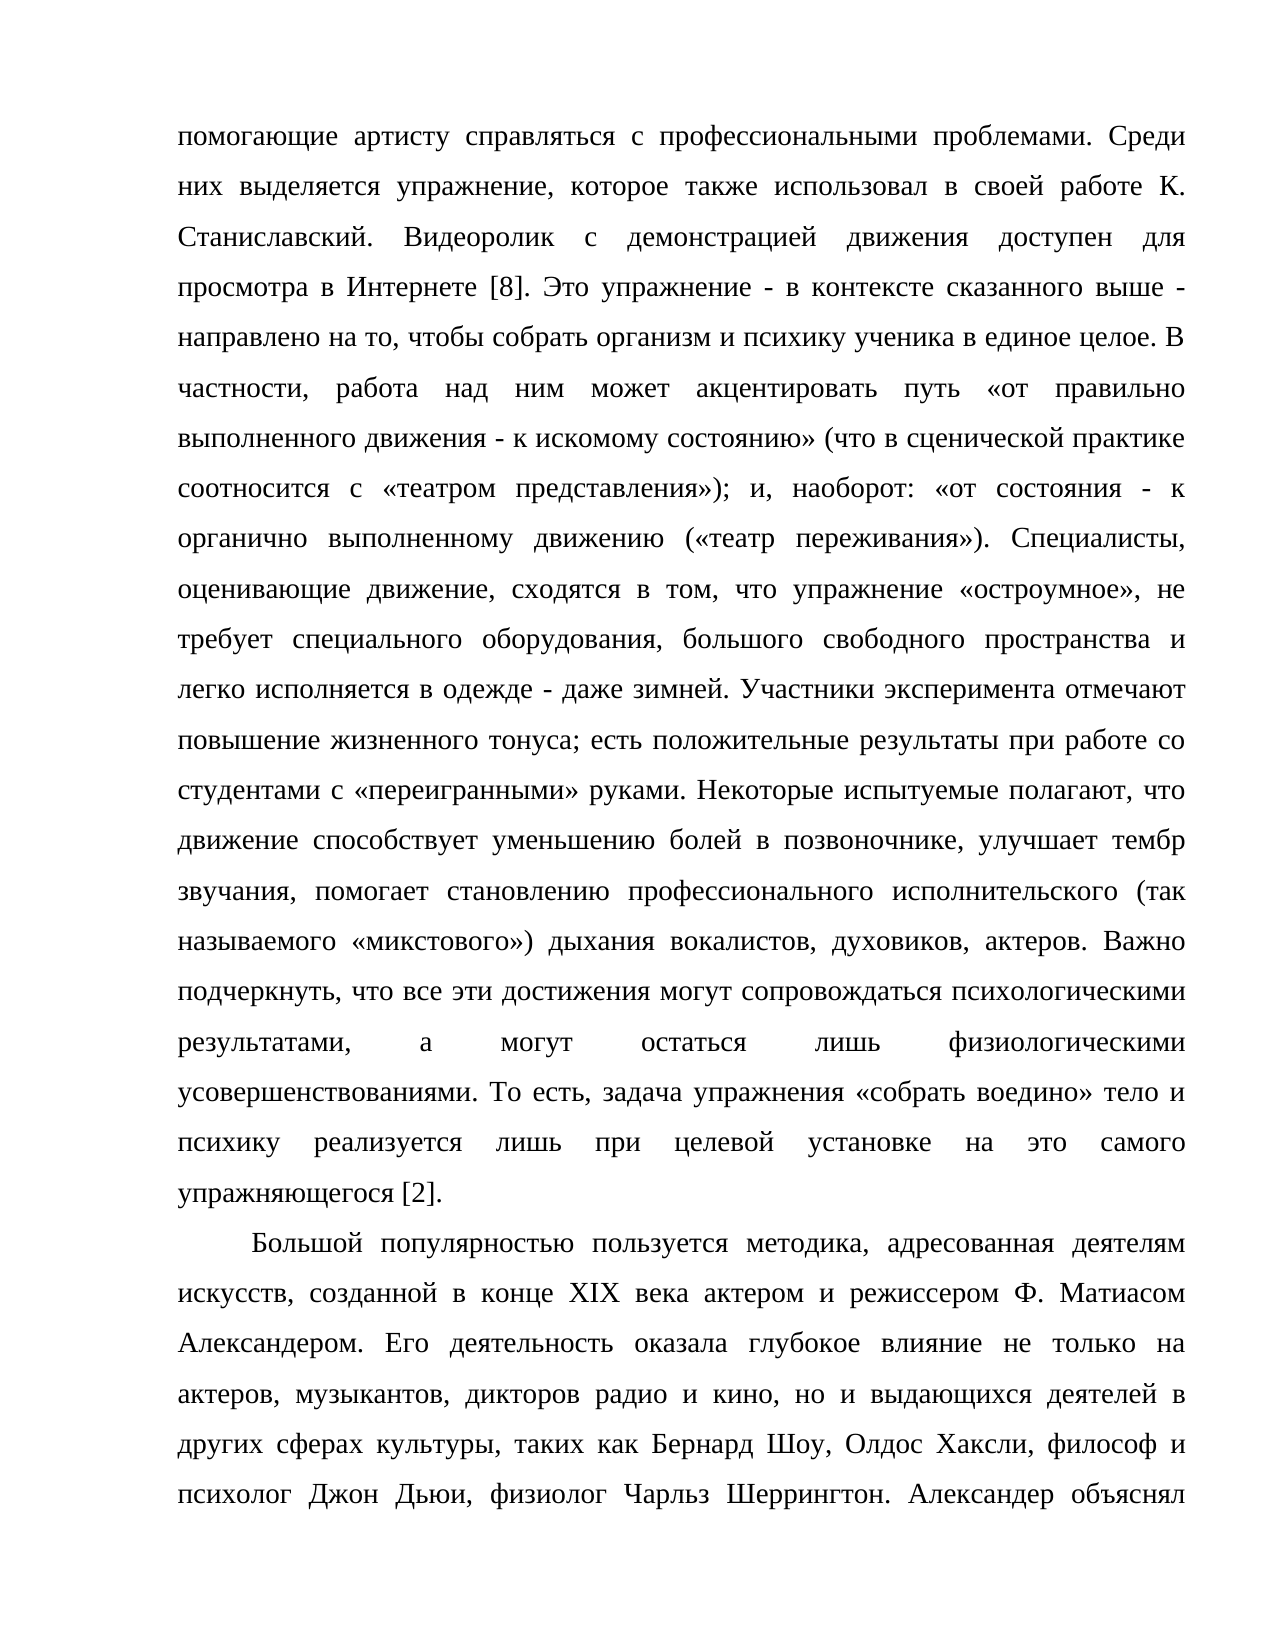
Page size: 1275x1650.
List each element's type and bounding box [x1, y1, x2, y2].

text [177, 118, 1186, 1208]
text [177, 1225, 1186, 1510]
